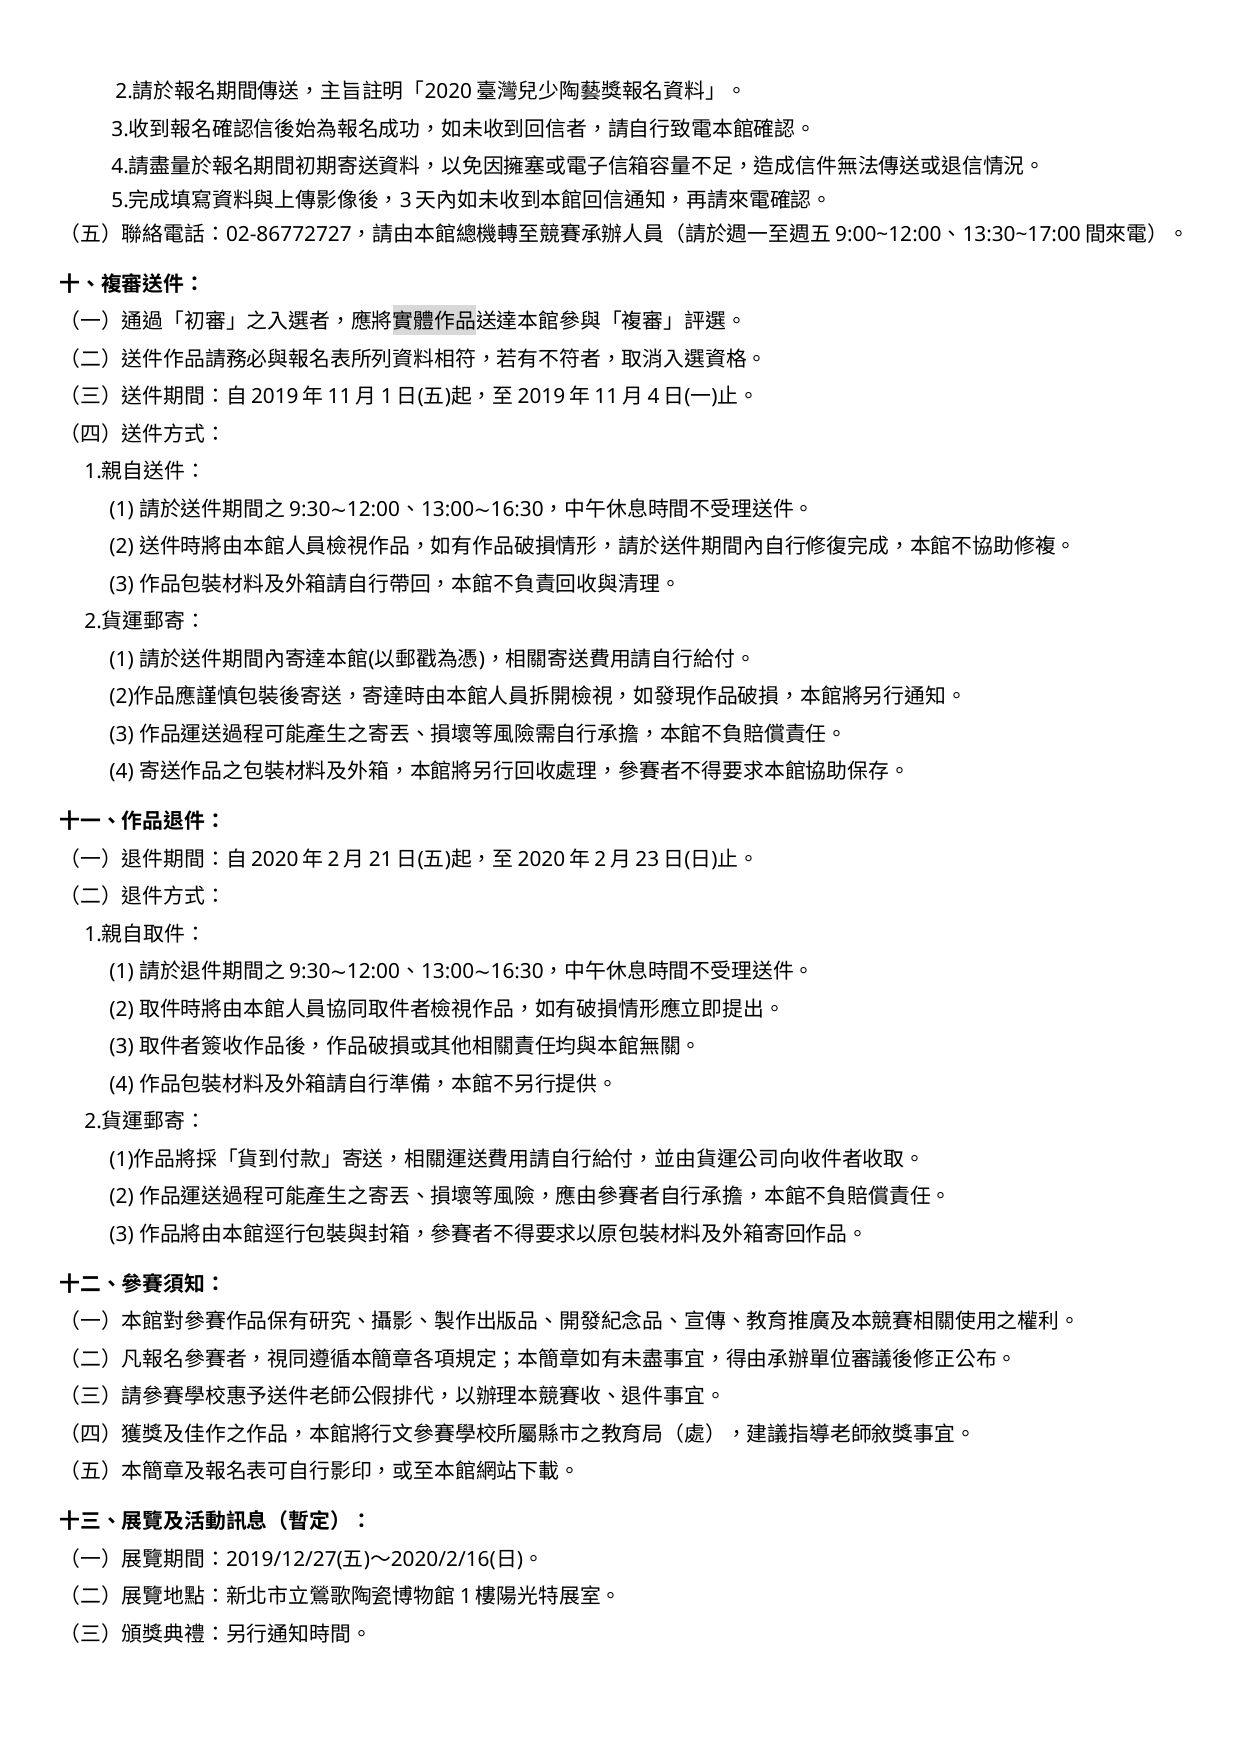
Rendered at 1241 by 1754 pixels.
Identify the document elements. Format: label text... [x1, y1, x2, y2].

text (1) 請於退件期間之9:30∼12:00、13:00∼16:30，中午休息時間不受理送件。 [109, 951, 1181, 988]
text 4.請盡量於報名期間初期寄送資料，以免因擁塞或電子信箱容量不足，造成信件無法傳送或退信情況。 [59, 146, 1181, 183]
text (2) 作品運送過程可能產生之寄丟、損壞等風險，應由參賽者自行承擔，本館不負賠償責任。 [109, 1176, 1181, 1213]
text （五）本簡章及報名表可自行影印，或至本館網站下載。 [59, 1451, 1181, 1488]
text 5.完成填寫資料與上傳影像後，3天內如未收到本館回信通知，再請來電確認。 [59, 183, 1181, 213]
text （一）展覽期間：2019/12/27(五)～2020/2/16(日)。 [59, 1538, 1181, 1576]
text (2) 取件時將由本館人員協同取件者檢視作品，如有破損情形應立即提出。 [109, 988, 1181, 1026]
text （四）送件方式： [59, 413, 1181, 451]
text 十一、作品退件： [59, 801, 1181, 838]
text (1) 請於送件期間內寄達本館(以郵戳為憑)，相關寄送費用請自行給付。 [109, 638, 1181, 676]
text 十、複審送件： [59, 263, 1181, 301]
text (2)作品應謹慎包裝後寄送，寄達時由本館人員拆開檢視，如發現作品破損，本館將另行通知。 [109, 676, 1181, 713]
text (1) 請於送件期間之9:30∼12:00、13:00∼16:30，中午休息時間不受理送件。 [109, 488, 1181, 526]
text （五）聯絡電話：02-86772727，請由本館總機轉至競賽承辦人員（請於週一至週五9:00~12:00、13:30~17:00間來電）。 [59, 213, 1181, 251]
text （三）請參賽學校惠予送件老師公假排代，以辦理本競賽收、退件事宜。 [59, 1376, 1181, 1413]
text (1)作品將採「貨到付款」寄送，相關運送費用請自行給付，並由貨運公司向收件者收取。 [109, 1138, 1181, 1176]
text 1.親自取件： [84, 913, 1181, 951]
text (3) 取件者簽收作品後，作品破損或其他相關責任均與本館無關。 [109, 1026, 1181, 1063]
text （二）凡報名參賽者，視同遵循本簡章各項規定；本簡章如有未盡事宜，得由承辦單位審議後修正公布。 [59, 1338, 1181, 1376]
text （一）退件期間：自2020年2月21日(五)起，至2020年2月23日(日)止。 [59, 838, 1181, 876]
text 十二、參賽須知： [59, 1263, 1181, 1301]
text （一）通過「初審」之入選者，應將實體作品送達本館參與「複審」評選。 [59, 301, 1181, 338]
text （一）本館對參賽作品保有研究、攝影、製作出版品、開發紀念品、宣傳、教育推廣及本競賽相關使用之權利。 [59, 1301, 1181, 1338]
text (4) 寄送作品之包裝材料及外箱，本館將另行回收處理，參賽者不得要求本館協助保存。 [109, 751, 1181, 788]
text (3) 作品運送過程可能產生之寄丟、損壞等風險需自行承擔，本館不負賠償責任。 [109, 713, 1181, 751]
text 2.貨運郵寄： [84, 1101, 1181, 1138]
text (2) 送件時將由本館人員檢視作品，如有作品破損情形，請於送件期間內自行修復完成，本館不協助修複。 [109, 526, 1181, 563]
text 十三、展覽及活動訊息（暫定）： [59, 1501, 1181, 1538]
text （二）退件方式： [59, 876, 1181, 913]
text (4) 作品包裝材料及外箱請自行準備，本館不另行提供。 [109, 1063, 1181, 1101]
text (3) 作品將由本館逕行包裝與封箱，參賽者不得要求以原包裝材料及外箱寄回作品。 [109, 1213, 1181, 1251]
text （二）展覽地點：新北市立鶯歌陶瓷博物館 1樓陽光特展室。 [59, 1576, 1181, 1613]
text （二）送件作品請務必與報名表所列資料相符，若有不符者，取消入選資格。 [59, 338, 1181, 376]
text （三）送件期間：自2019年11月1日(五)起，至2019年11月4日(一)止。 [59, 376, 1181, 413]
text (3) 作品包裝材料及外箱請自行帶回，本館不負責回收與清理。 [109, 563, 1181, 601]
text 1.親自送件： [84, 451, 1181, 488]
text 2.請於報名期間傳送，主旨註明「2020臺灣兒少陶藝獎報名資料」。 [94, 71, 1181, 108]
text （三）頒獎典禮：另行通知時間。 [59, 1613, 1181, 1651]
text （四）獲獎及佳作之作品，本館將行文參賽學校所屬縣市之教育局（處），建議指導老師敘獎事宜。 [59, 1413, 1181, 1451]
text 2.貨運郵寄： [84, 601, 1181, 638]
text 3.收到報名確認信後始為報名成功，如未收到回信者，請自行致電本館確認。 [59, 108, 1181, 146]
